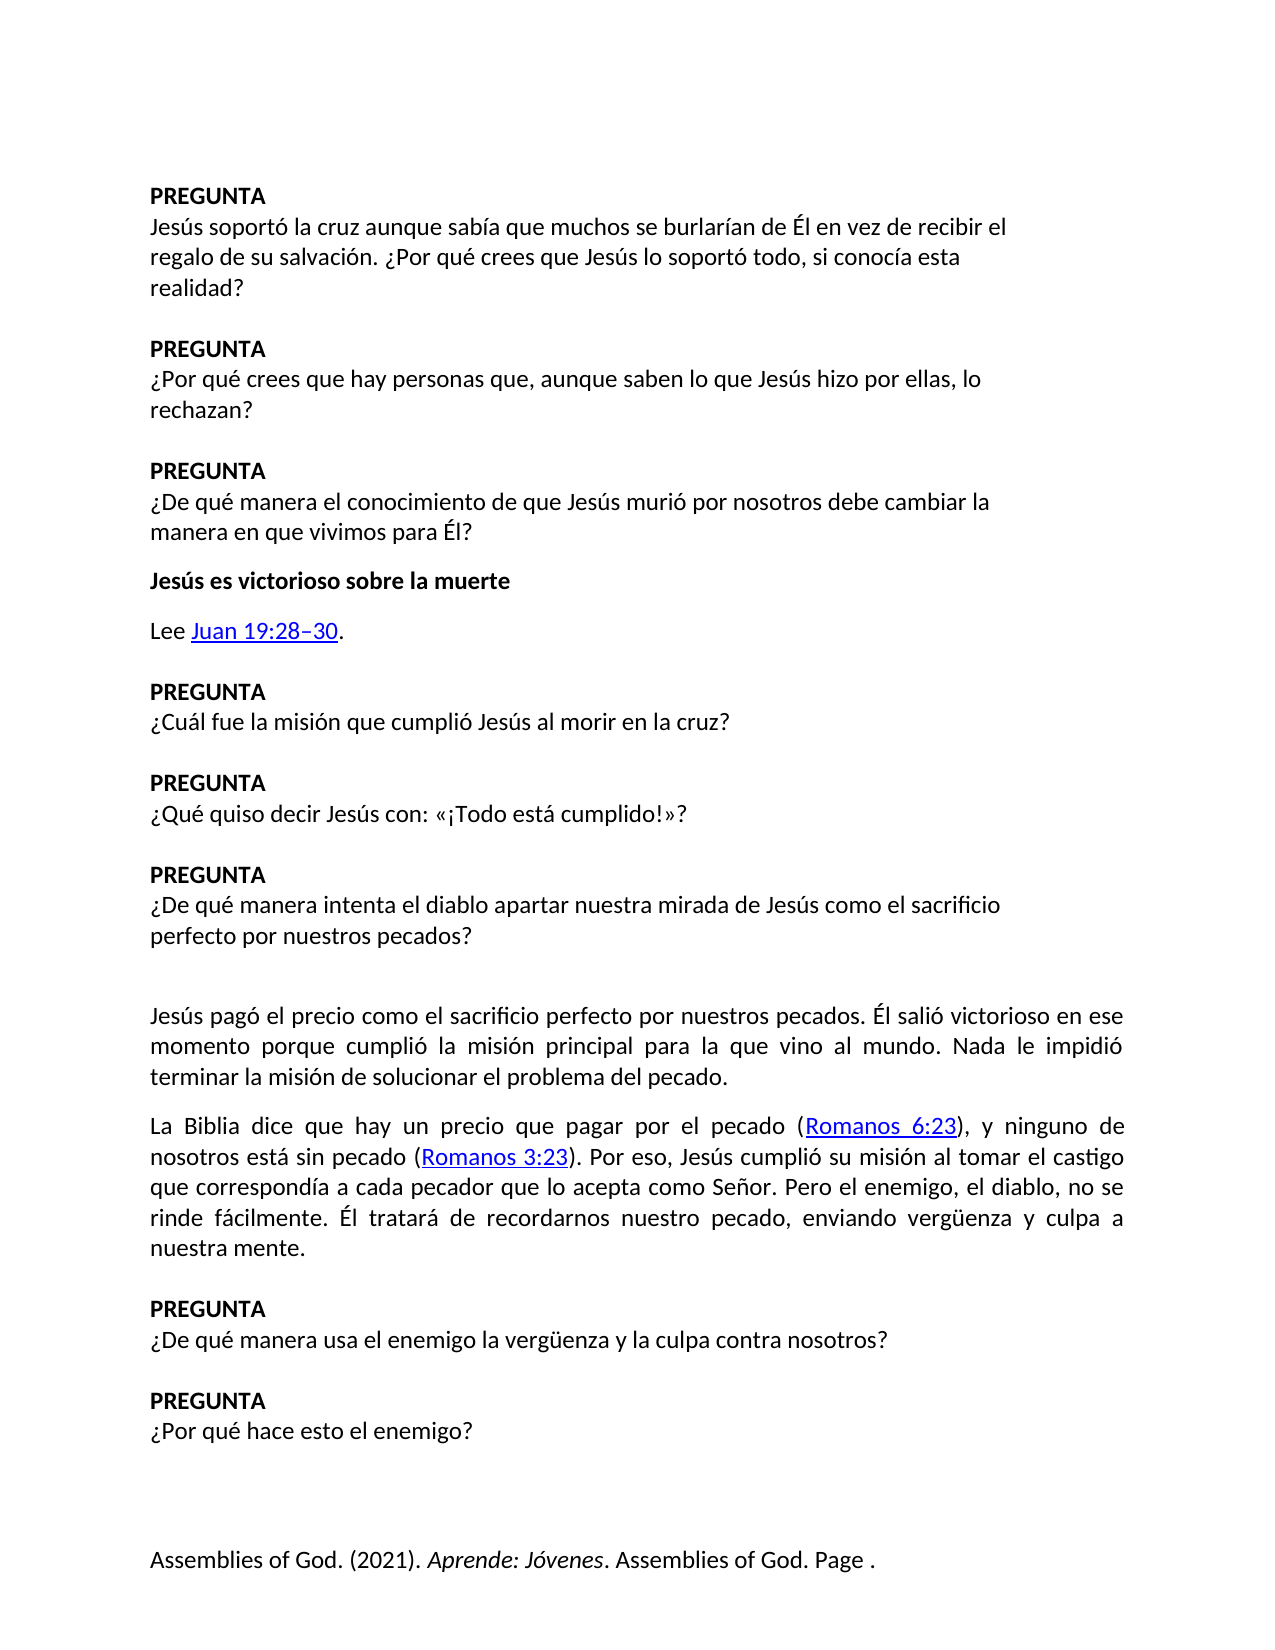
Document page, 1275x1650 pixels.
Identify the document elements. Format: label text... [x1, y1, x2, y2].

text Lee Juan 19:28–30. [150, 615, 1125, 645]
table_header PREGUNTA ¿De qué manera el conocimiento de que Jesús murió por nosotros debe cambiar la manera en que vivimos para Él? [150, 455, 1050, 547]
text La Biblia dice que hay un precio que pagar por el pecado (Romanos 6:23), y ninguno de nosotros está sin pecado (Romanos 3:23). Por eso, Jesús cumplió su misión al tomar el castigo que correspondía a cada pecador que lo acepta como Señor. Pero el enemigo, el diablo, no se rinde fácilmente. Él tratará de recordarnos nuestro pecado, enviando vergüenza y culpa a nuestra mente. [150, 1110, 1125, 1263]
table_header PREGUNTA ¿De qué manera usa el enemigo la vergüenza y la culpa contra nosotros? [150, 1263, 1050, 1354]
text Jesús pagó el precio como el sacrificio perfecto por nuestros pecados. Él salió victorioso en ese momento porque cumplió la misión principal para la que vino al mundo. Nada le impidió terminar la misión de solucionar el problema del pecado. [150, 1000, 1125, 1091]
table_header PREGUNTA Jesús soportó la cruz aunque sabía que muchos se burlarían de Él en vez de recibir el regalo de su salvación. ¿Por qué crees que Jesús lo soportó todo, si conocía esta realidad? [150, 181, 1050, 303]
table_header PREGUNTA ¿Por qué crees que hay personas que, aunque saben lo que Jesús hizo por ellas, lo rechazan? [150, 333, 1050, 425]
text Jesús es victorioso sobre la muerte [150, 566, 1125, 596]
table_header PREGUNTA ¿Por qué hace esto el enemigo? [150, 1385, 1050, 1476]
table_header PREGUNTA ¿Cuál fue la misión que cumplió Jesús al morir en la cruz? [150, 645, 1050, 737]
table_header PREGUNTA ¿Qué quiso decir Jesús con: «¡Todo está cumplido!»? [150, 768, 1050, 828]
table_header PREGUNTA ¿De qué manera intenta el diablo apartar nuestra mirada de Jesús como el sacrificio perfecto por nuestros pecados? [150, 859, 1050, 981]
